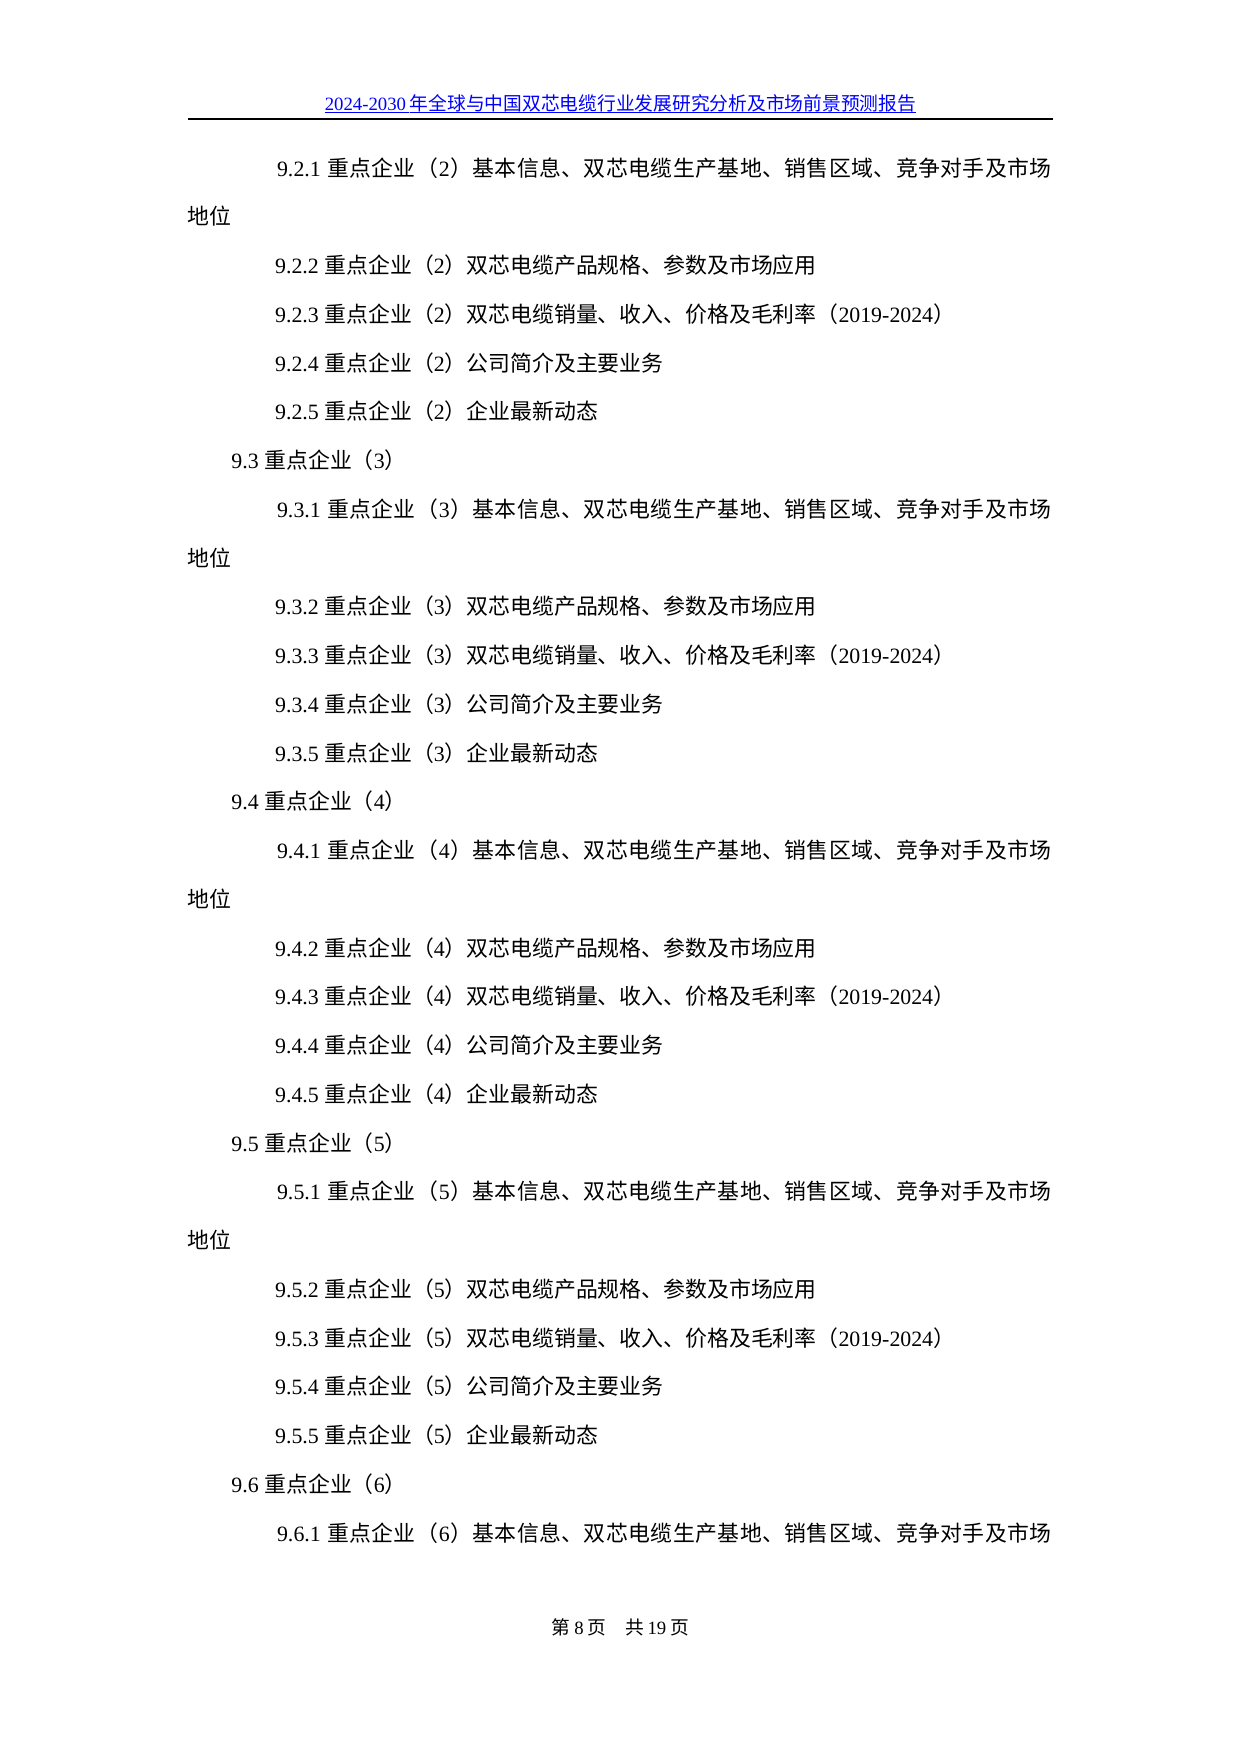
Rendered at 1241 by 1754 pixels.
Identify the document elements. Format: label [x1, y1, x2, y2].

text [187, 150, 1053, 1548]
